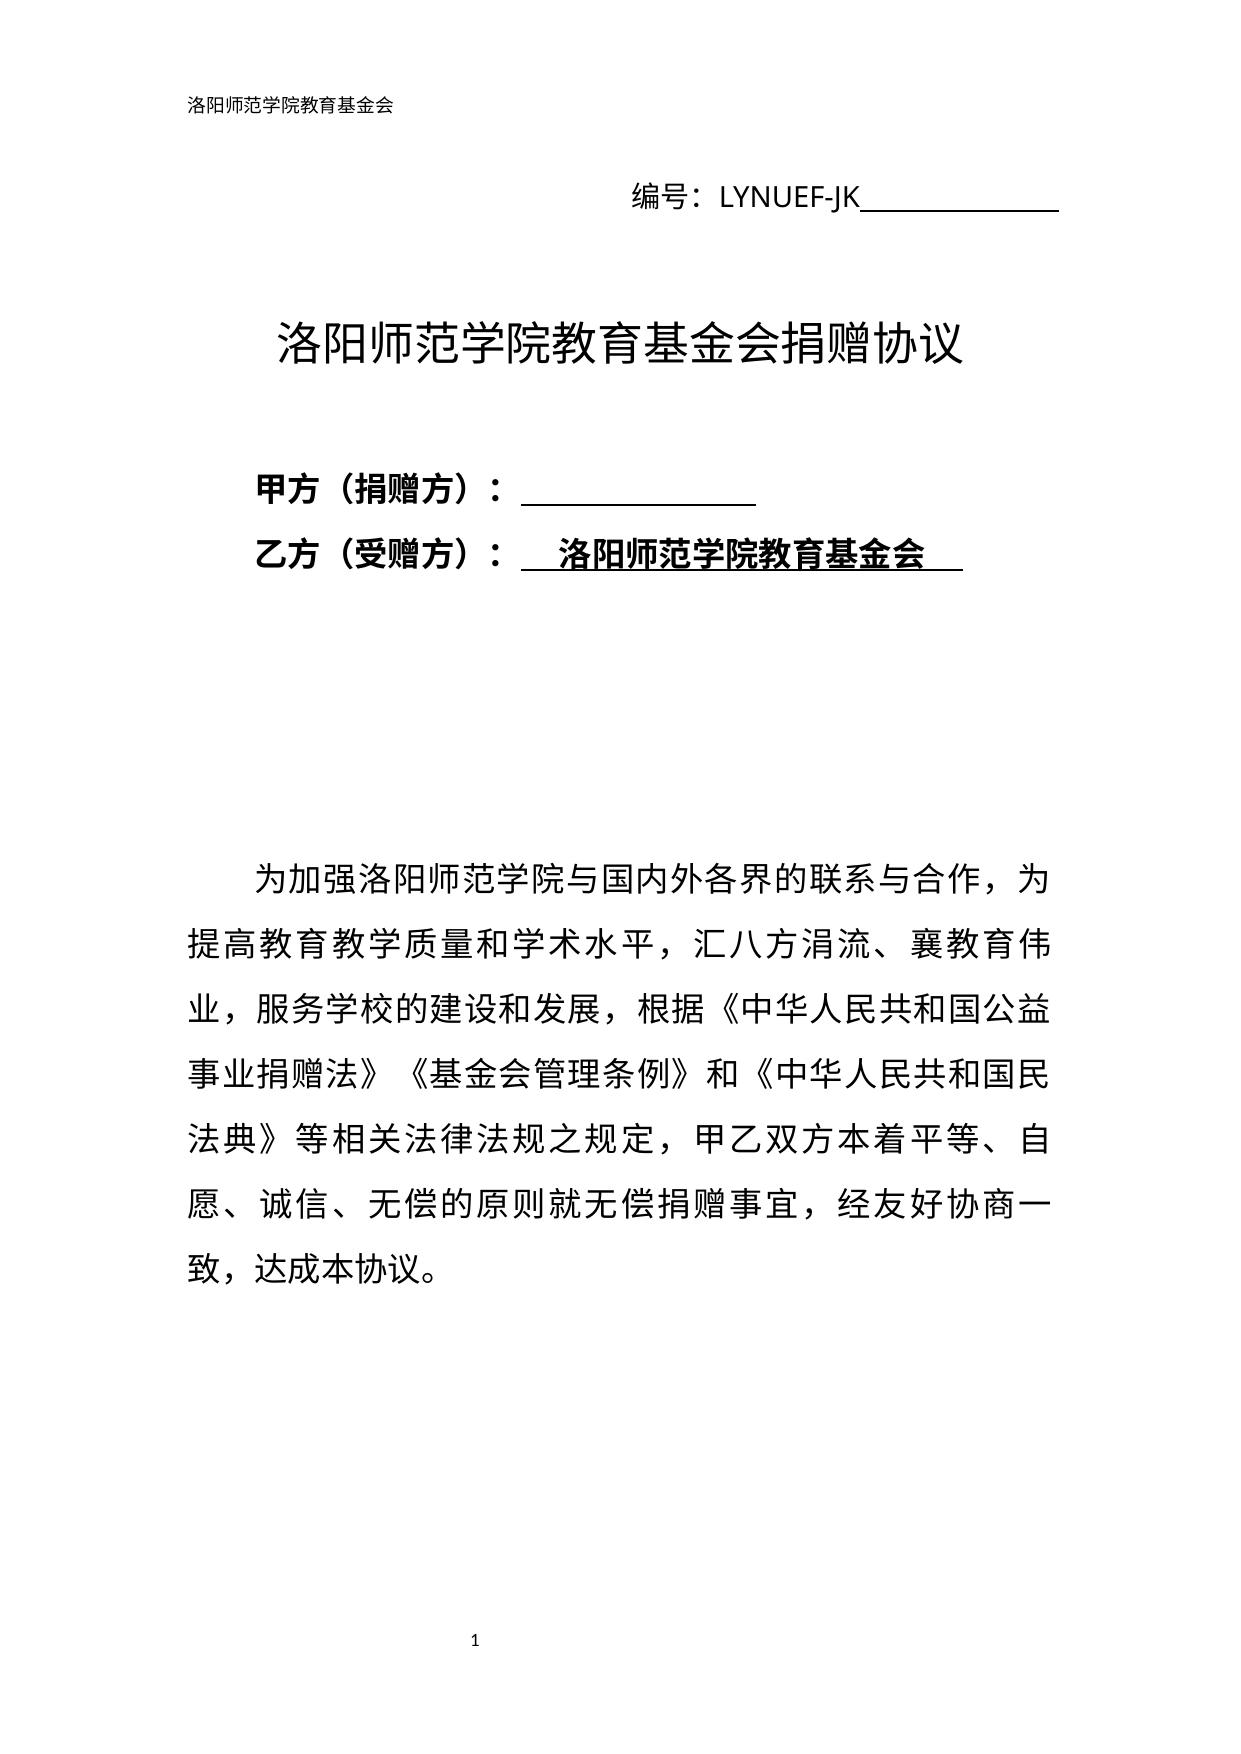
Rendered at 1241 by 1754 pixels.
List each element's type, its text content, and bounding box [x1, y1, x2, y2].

text 编号：LYNUEF-JK [187, 162, 1053, 227]
text 为加强洛阳师范学院与国内外各界的联系与合作，为提高教育教学质量和学术水平，汇八方涓流、襄教育伟业，服务学校的建设和发展，根据《中华人民共和国公益事业捐赠法》《基金会管理条例》和《中华人民共和国民法典》等相关法律法规之规定，甲乙双方本着平等、自愿、诚信、无偿的原则就无偿捐赠事宜，经友好协商一致，达成本协议。 [187, 844, 1053, 1299]
text 乙方（受赠方）： 洛阳师范学院教育基金会 [187, 519, 1053, 584]
text 甲方（捐赠方）： [187, 454, 1053, 519]
text 洛阳师范学院教育基金会捐赠协议 [187, 292, 1053, 389]
